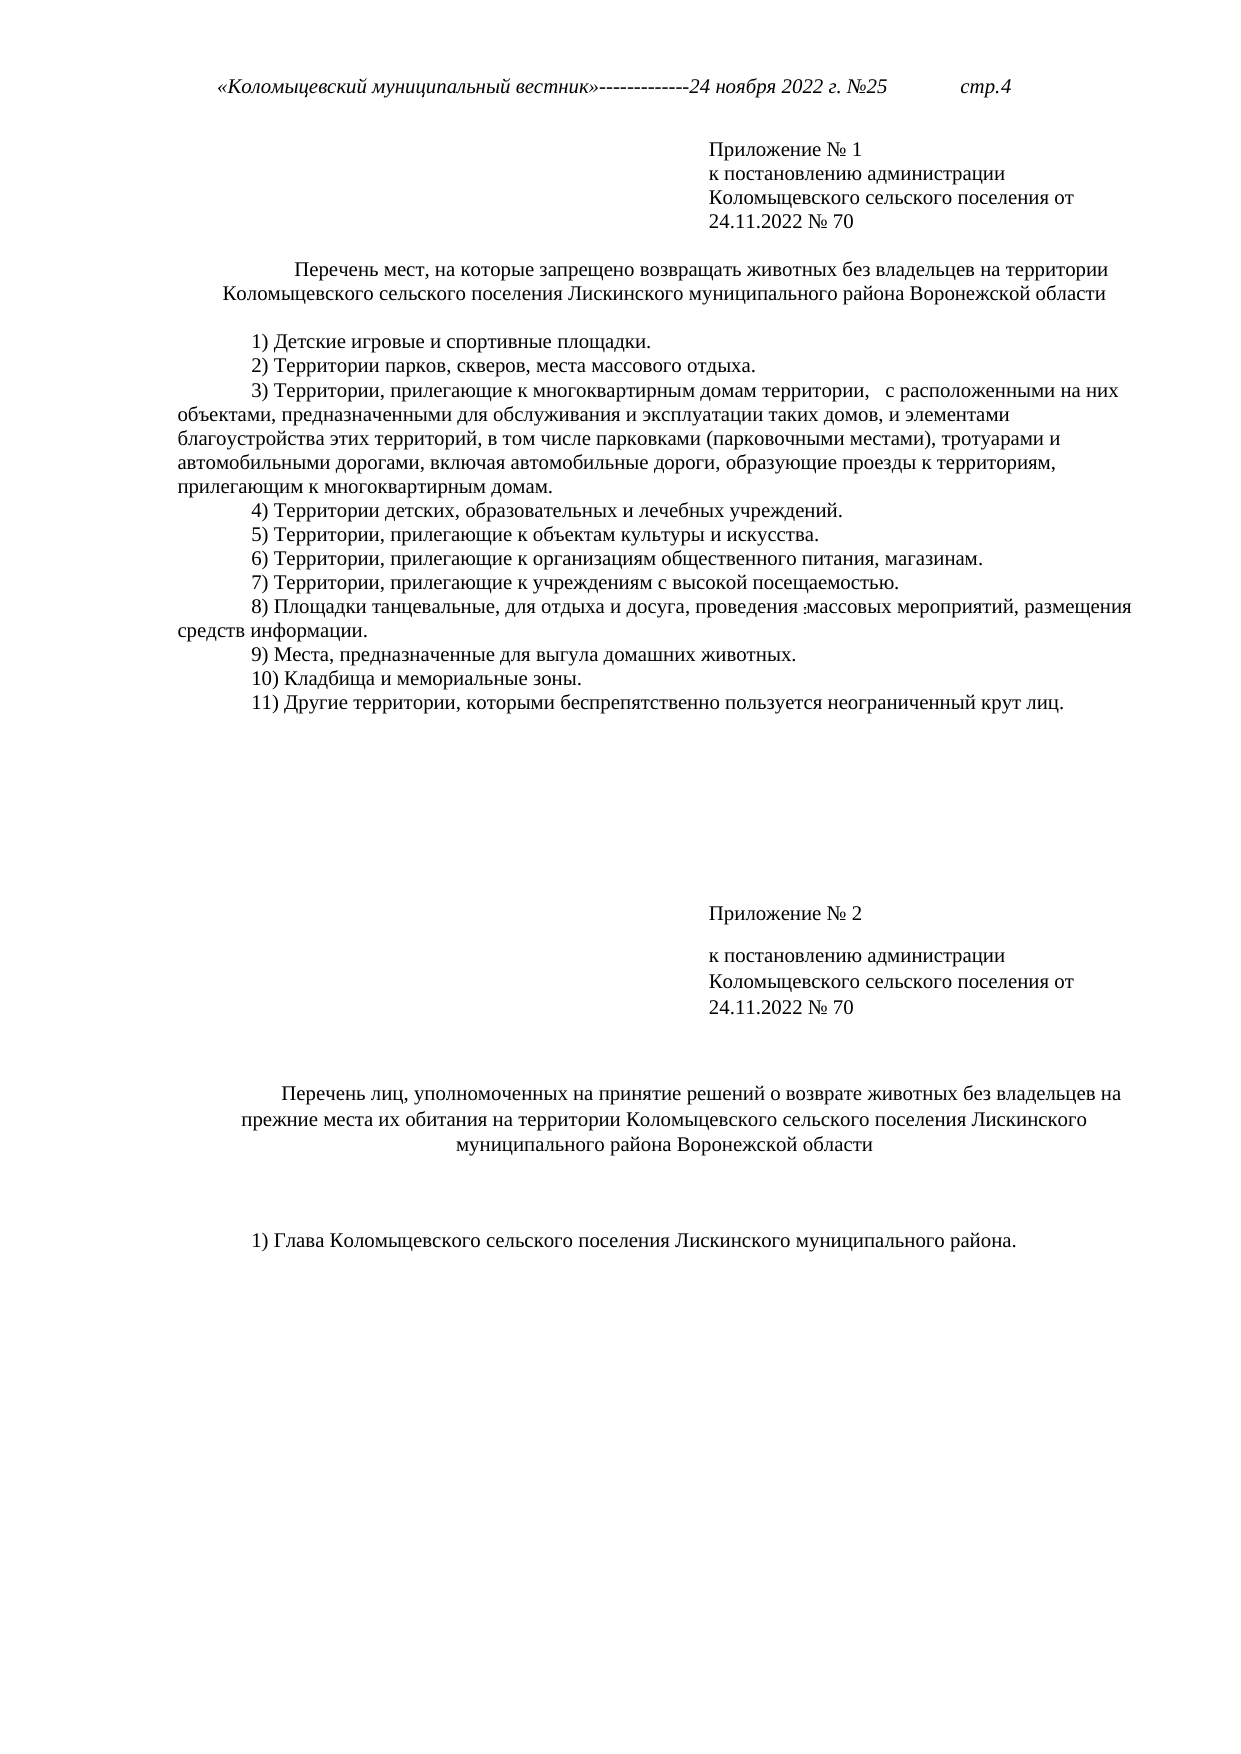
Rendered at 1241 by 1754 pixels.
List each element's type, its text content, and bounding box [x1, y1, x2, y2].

text Перечень лиц, уполномоченных на принятие решений о возврате животных без владельцев на прежние места их обитания на территории Коломыцевского сельского поселения Лискинского муниципального района Воронежской области [177, 1081, 1152, 1156]
text 8) Площадки танцевальные, для отдыха и досуга, проведения массовых мероприятий, размещения средств информации. [177, 594, 1152, 642]
text 3) Территории, прилегающие к многоквартирным домам территории, с расположенными на них объектами, предназначенными для обслуживания и эксплуатации таких домов, и элементами благоустройства этих территорий, в том числе парковками (парковочными местами), тротуарами и автомобильными дорогами, включая автомобильные дороги, образующие проезды к территориям, прилегающим к многоквартирным домам. [177, 377, 1152, 498]
text 5) Территории, прилегающие к объектам культуры и искусства. [177, 522, 1152, 546]
text Перечень мест, на которые запрещено возвращать животных без владельцев на территории Коломыцевского сельского поселения Лискинского муниципального района Воронежской области [177, 257, 1152, 305]
text 1) Детские игровые и спортивные площадки. [177, 329, 1152, 353]
text 1) Глава Коломыцевского сельского поселения Лискинского муниципального района. [177, 1228, 1152, 1252]
text 10) Кладбища и мемориальные зоны. [177, 666, 1152, 690]
text Приложение № 1 [709, 137, 1152, 161]
text 2) Территории парков, скверов, места массового отдыха. [177, 353, 1152, 377]
text 4) Территории детских, образовательных и лечебных учреждений. [177, 498, 1152, 522]
text 6) Территории, прилегающие к организациям общественного питания, магазинам. [177, 546, 1152, 570]
text Приложение № 2 [709, 901, 1152, 925]
text к постановлению администрации Коломыцевского сельского поселения от 24.11.2022 № 70 [709, 943, 1152, 1019]
text к постановлению администрации Коломыцевского сельского поселения от 24.11.2022 № 70 [709, 161, 1152, 233]
text 7) Территории, прилегающие к учреждениям с высокой посещаемостью. [177, 570, 1152, 594]
text 11) Другие территории, которыми беспрепятственно пользуется неограниченный крут лиц. [177, 690, 1152, 714]
text 9) Места, предназначенные для выгула домашних животных. [177, 642, 1152, 666]
